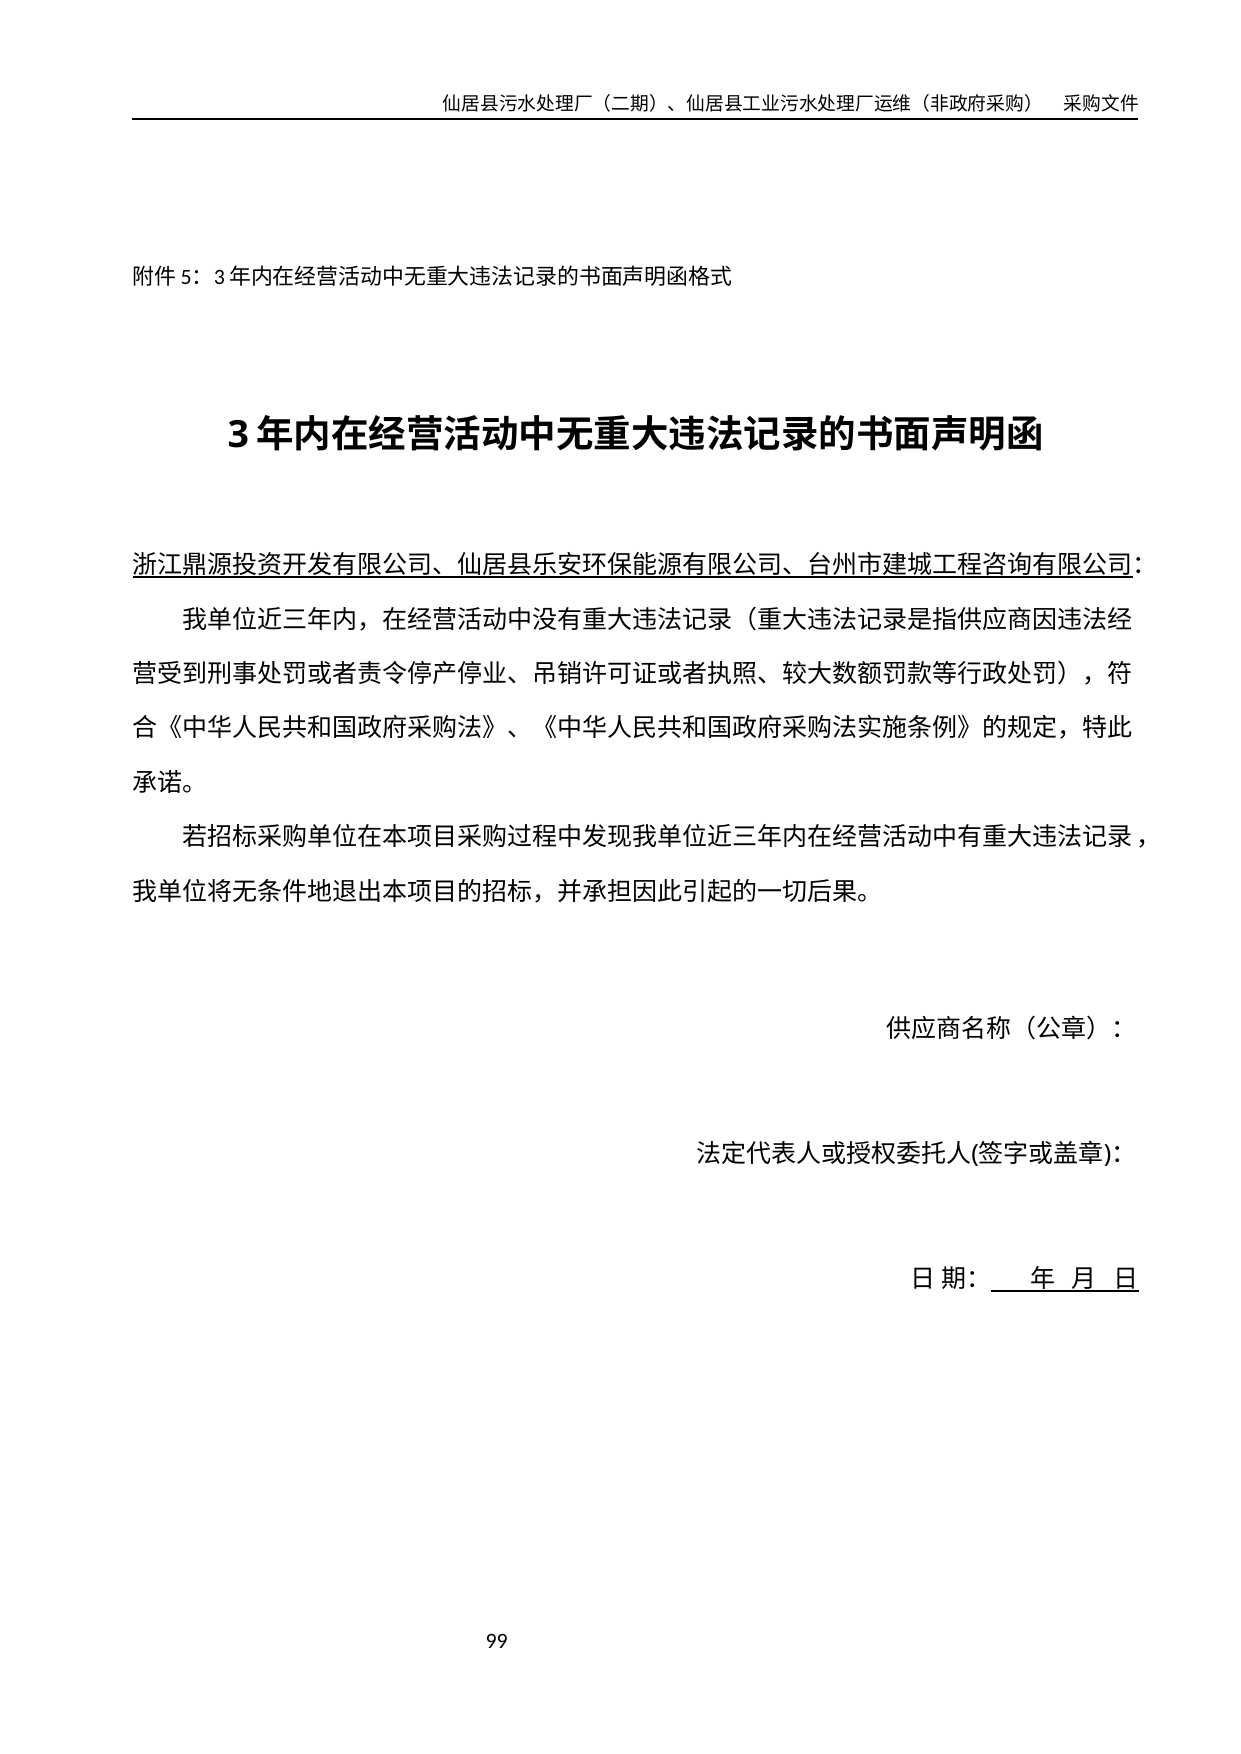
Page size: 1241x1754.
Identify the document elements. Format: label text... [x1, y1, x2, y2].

text 浙江鼎源投资开发有限公司、仙居县乐安环保能源有限公司、台州市建城工程咨询有限公司： [132, 545, 1138, 581]
text 我单位近三年内，在经营活动中没有重大违法记录（重大违法记录是指供应商因违法经营受到刑事处罚或者责令停产停业、吊销许可证或者执照、较大数额罚款等行政处罚），符合《中华人民共和国政府采购法》、《中华人民共和国政府采购法实施条例》的规定，特此承诺。 [132, 599, 1136, 798]
text 法定代表人或授权委托人(签字或盖章)： [132, 1113, 1136, 1175]
text 3年内在经营活动中无重大违法记录的书面声明函 [132, 404, 1138, 458]
text 日 期： 年 月 日 [132, 1238, 1138, 1300]
text 附件5：3年内在经营活动中无重大违法记录的书面声明函格式 [132, 256, 1138, 292]
text 若招标采购单位在本项目采购过程中发现我单位近三年内在经营活动中有重大违法记录，我单位将无条件地退出本项目的招标，并承担因此引起的一切后果。 [132, 817, 1136, 907]
text 供应商名称（公章）： [132, 988, 1136, 1050]
